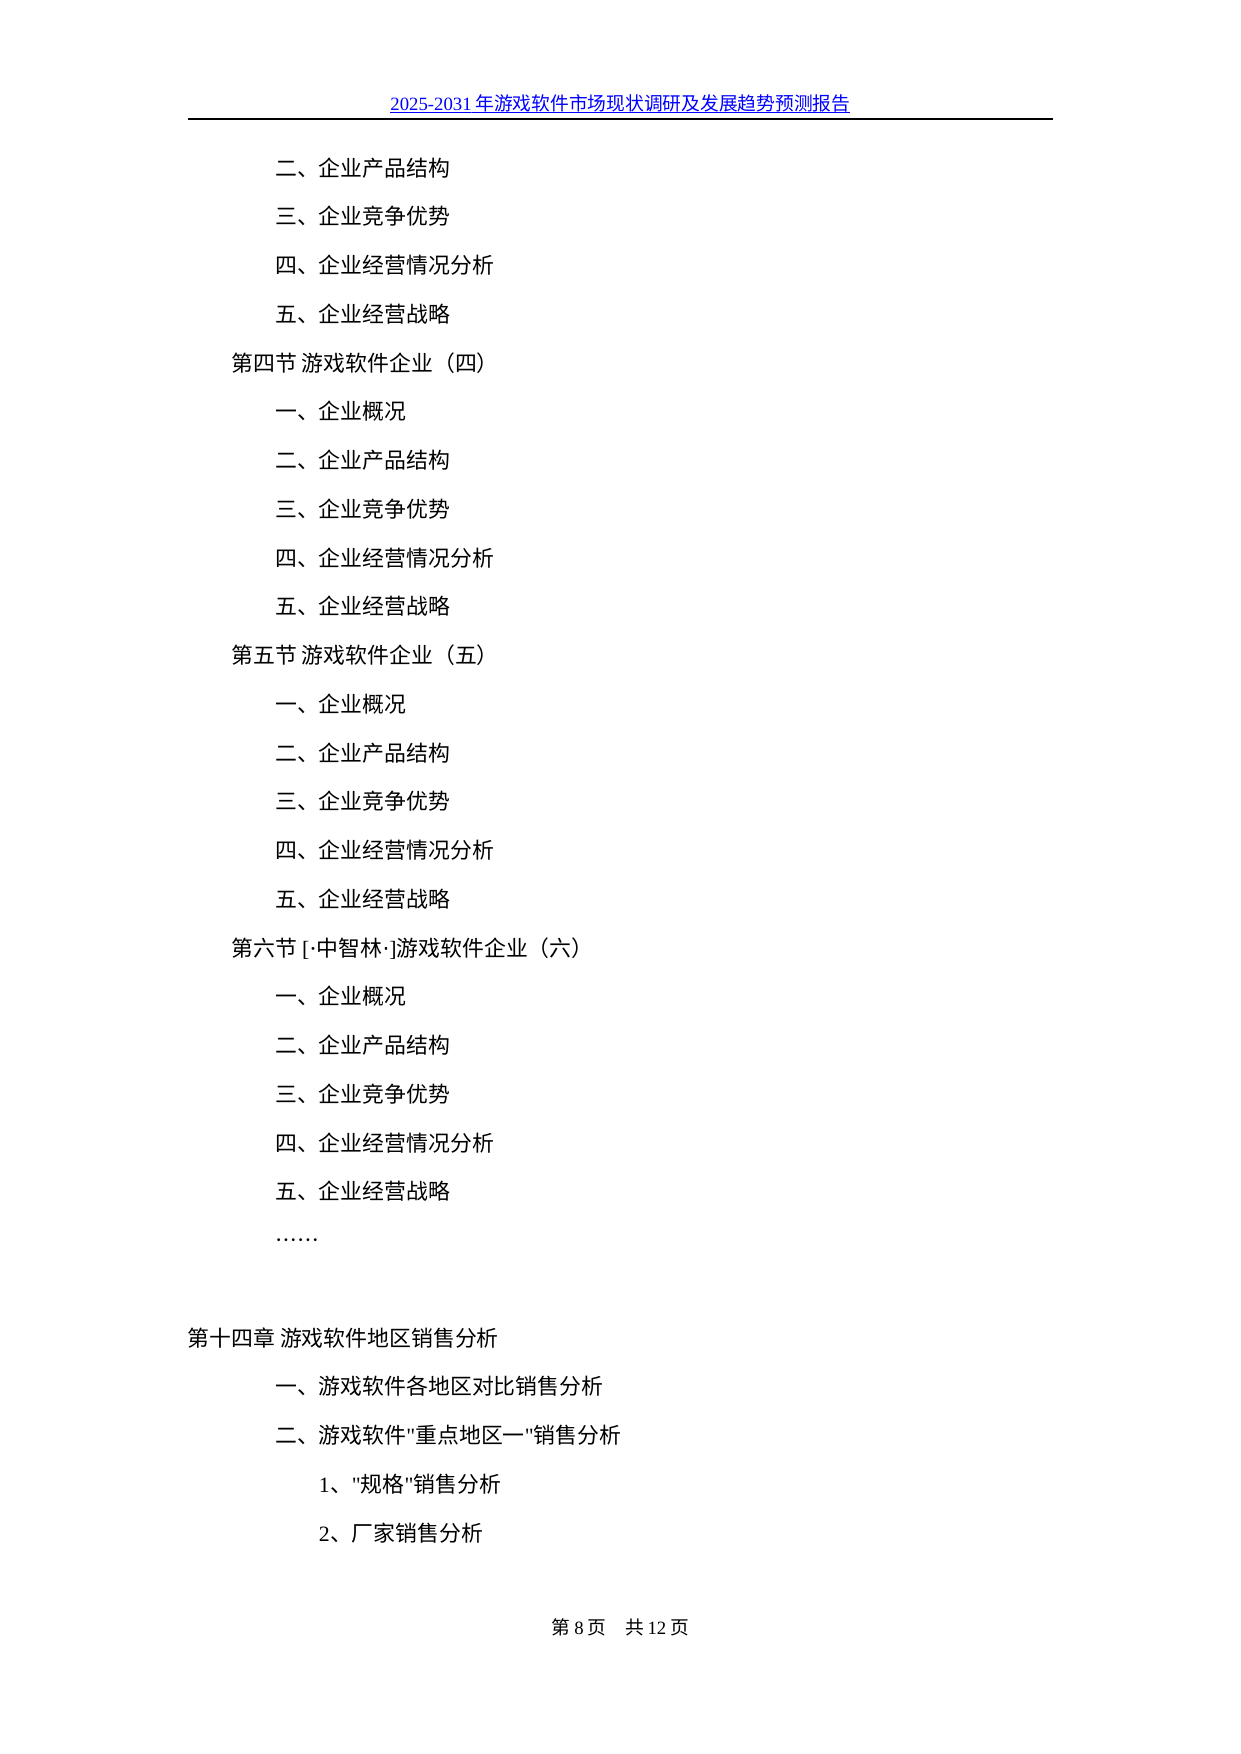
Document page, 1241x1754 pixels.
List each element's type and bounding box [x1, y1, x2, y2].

text [187, 150, 1053, 1548]
